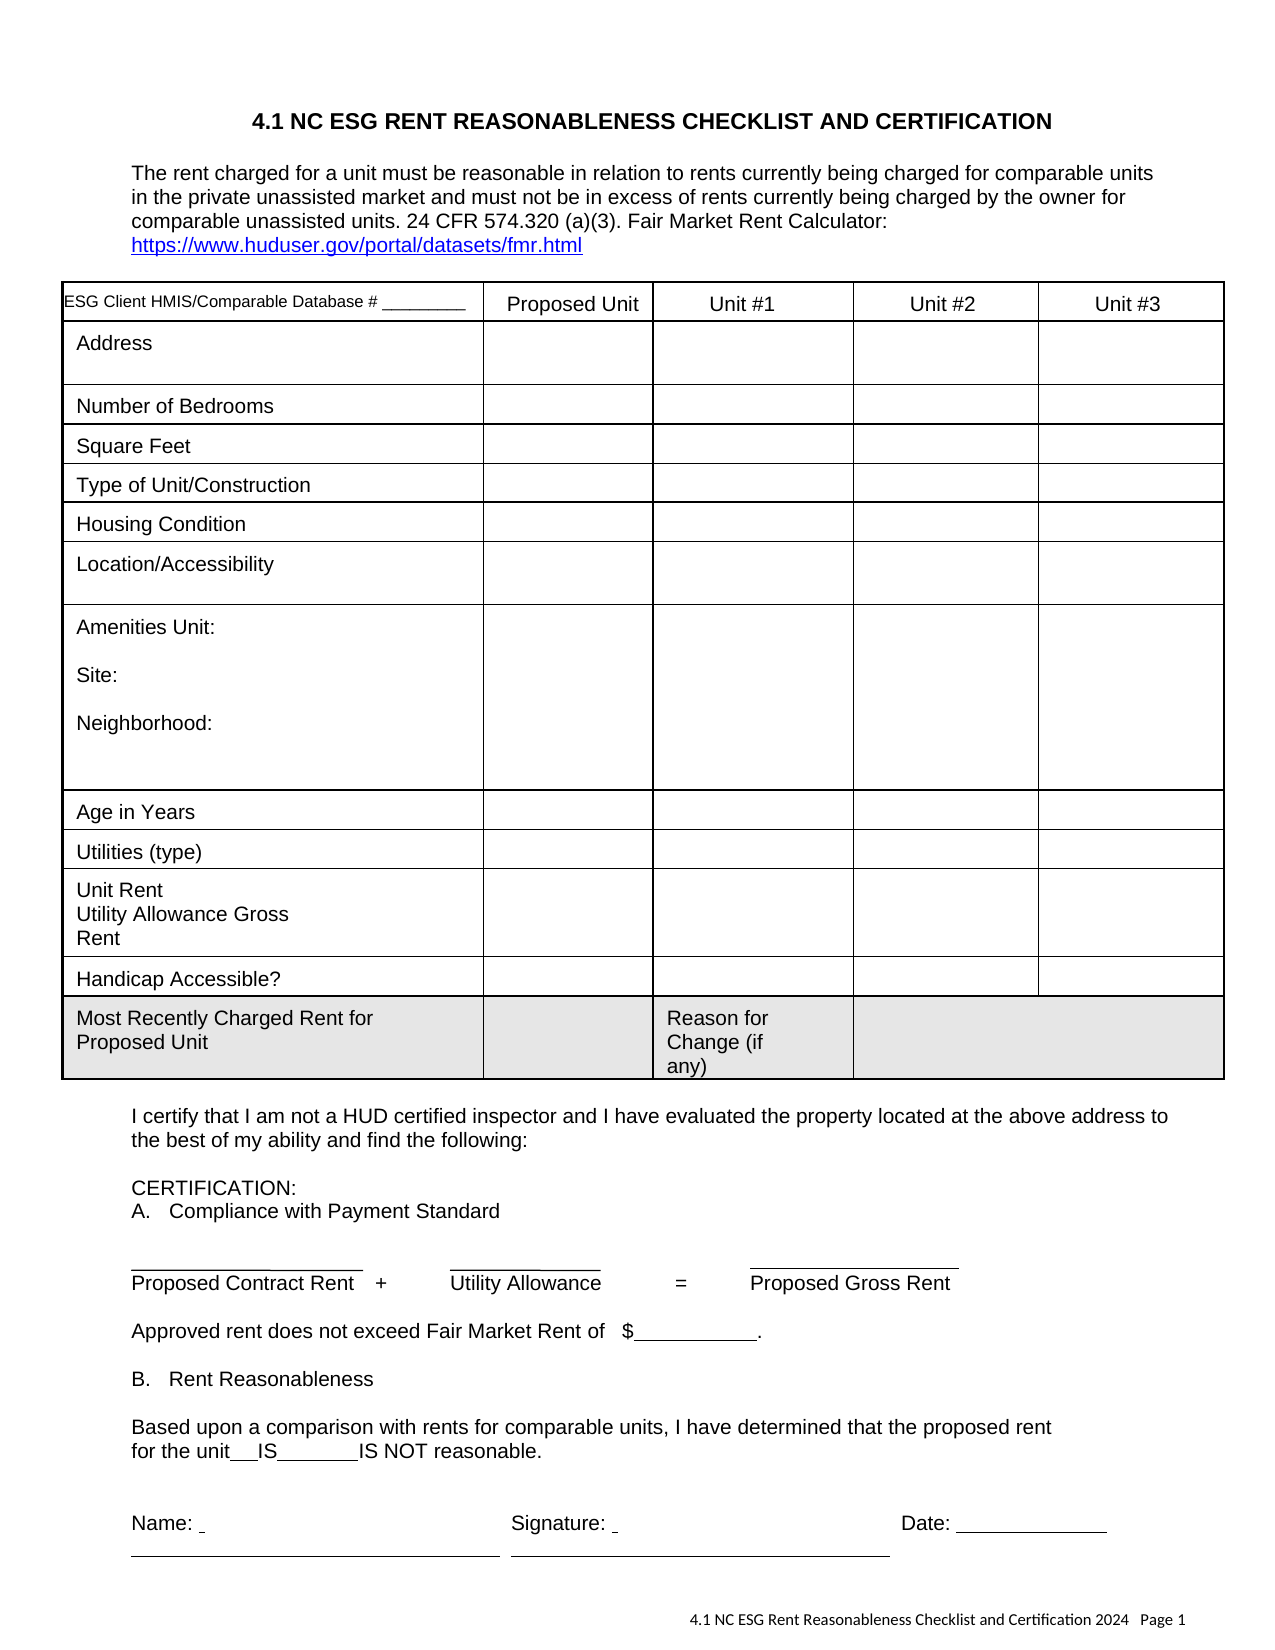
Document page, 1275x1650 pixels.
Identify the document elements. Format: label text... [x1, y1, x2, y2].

table_cell [484, 385, 652, 423]
table_cell [484, 322, 652, 383]
table_cell [854, 322, 1038, 383]
table_cell [1039, 425, 1223, 462]
table_cell [854, 869, 1038, 956]
table_cell [854, 542, 1038, 604]
table_header Proposed Unit [484, 283, 652, 320]
table_cell [484, 542, 652, 604]
table_cell Address [64, 322, 483, 383]
list Rent Reasonableness [131, 1367, 1185, 1391]
table_cell Square Feet [64, 425, 483, 462]
table_cell [1039, 385, 1223, 423]
table_cell Age in Years [64, 791, 483, 829]
table_cell Type of Unit/Construction [64, 464, 483, 501]
table_cell [484, 830, 652, 868]
table_cell [654, 503, 853, 541]
text The rent charged for a unit must be reasonable in relation to rents currently being charged for comparable units in the private unassisted market and must not be in excess of rents currently being charged by the owner for comparable unassisted units. 24 CFR 574.320 (a)(3). Fair Market Rent Calculator: https://www.huduser.gov/portal/datasets/fmr.html [131, 161, 1167, 257]
table_cell [484, 503, 652, 541]
table_cell [654, 791, 853, 829]
table_cell [1039, 830, 1223, 868]
text Approved rent does not exceed Fair Market Rent of $ . [131, 1319, 1185, 1343]
text CERTIFICATION: [131, 1175, 1185, 1199]
table_cell [654, 425, 853, 462]
table_cell Reason for Change (if any) [654, 997, 853, 1078]
table_cell Utilities (type) [64, 830, 483, 868]
table_cell Unit Rent Utility Allowance Gross Rent [64, 869, 483, 956]
text Proposed Contract Rent + Utility Allowance = Proposed Gross Rent [131, 1247, 1048, 1295]
text Signature: [511, 1511, 890, 1556]
table_cell [1039, 605, 1223, 789]
table_cell Number of Bedrooms [64, 385, 483, 423]
table_cell [654, 385, 853, 423]
text Date: [901, 1511, 1185, 1535]
text I certify that I am not a HUD certified inspector and I have evaluated the property located at the above address to the best of my ability and find the following: [131, 1103, 1172, 1151]
table_cell [854, 385, 1038, 423]
table_cell [1039, 464, 1223, 501]
table_cell Most Recently Charged Rent for Proposed Unit [64, 997, 483, 1078]
table_cell [484, 605, 652, 789]
table_header Unit #3 [1039, 283, 1223, 320]
table_cell [484, 869, 652, 956]
table_cell [484, 957, 652, 995]
table_cell [1039, 791, 1223, 829]
table_cell [854, 464, 1038, 501]
table_cell [484, 464, 652, 501]
table_cell [484, 791, 652, 829]
table_cell [854, 791, 1038, 829]
table_cell [854, 997, 1223, 1078]
table_cell [1039, 869, 1223, 956]
table_cell [854, 605, 1038, 789]
table_cell [1039, 322, 1223, 383]
text 4.1 NC ESG RENT REASONABLENESS CHECKLIST AND CERTIFICATION [119, 108, 1185, 161]
table_cell [484, 425, 652, 462]
table_cell [854, 425, 1038, 462]
table_cell Housing Condition [64, 503, 483, 541]
table_cell [1039, 542, 1223, 604]
table_cell [654, 830, 853, 868]
table_header Unit #2 [854, 283, 1038, 320]
table_cell Location/Accessibility [64, 542, 483, 604]
table_cell [854, 503, 1038, 541]
table_cell [854, 830, 1038, 868]
table_cell Handicap Accessible? [64, 957, 483, 995]
table_cell [1039, 503, 1223, 541]
table_cell [654, 869, 853, 956]
text Name: [131, 1511, 499, 1556]
list Compliance with Payment Standard [131, 1199, 1185, 1223]
table_cell [654, 322, 853, 383]
table_header Unit #1 [654, 283, 853, 320]
table_cell [654, 957, 853, 995]
table_cell [484, 997, 652, 1078]
table_cell [1039, 957, 1223, 995]
table_cell [654, 542, 853, 604]
text Based upon a comparison with rents for comparable units, I have determined that the proposed rent for the unit IS IS NOT reasonable. [131, 1415, 1081, 1463]
table_cell Amenities Unit: Site: Neighborhood: [64, 605, 483, 789]
table_cell [654, 464, 853, 501]
table_cell [654, 605, 853, 789]
table_header ESG Client HMIS/Comparable Database # _________ [64, 283, 483, 320]
table_cell [854, 957, 1038, 995]
